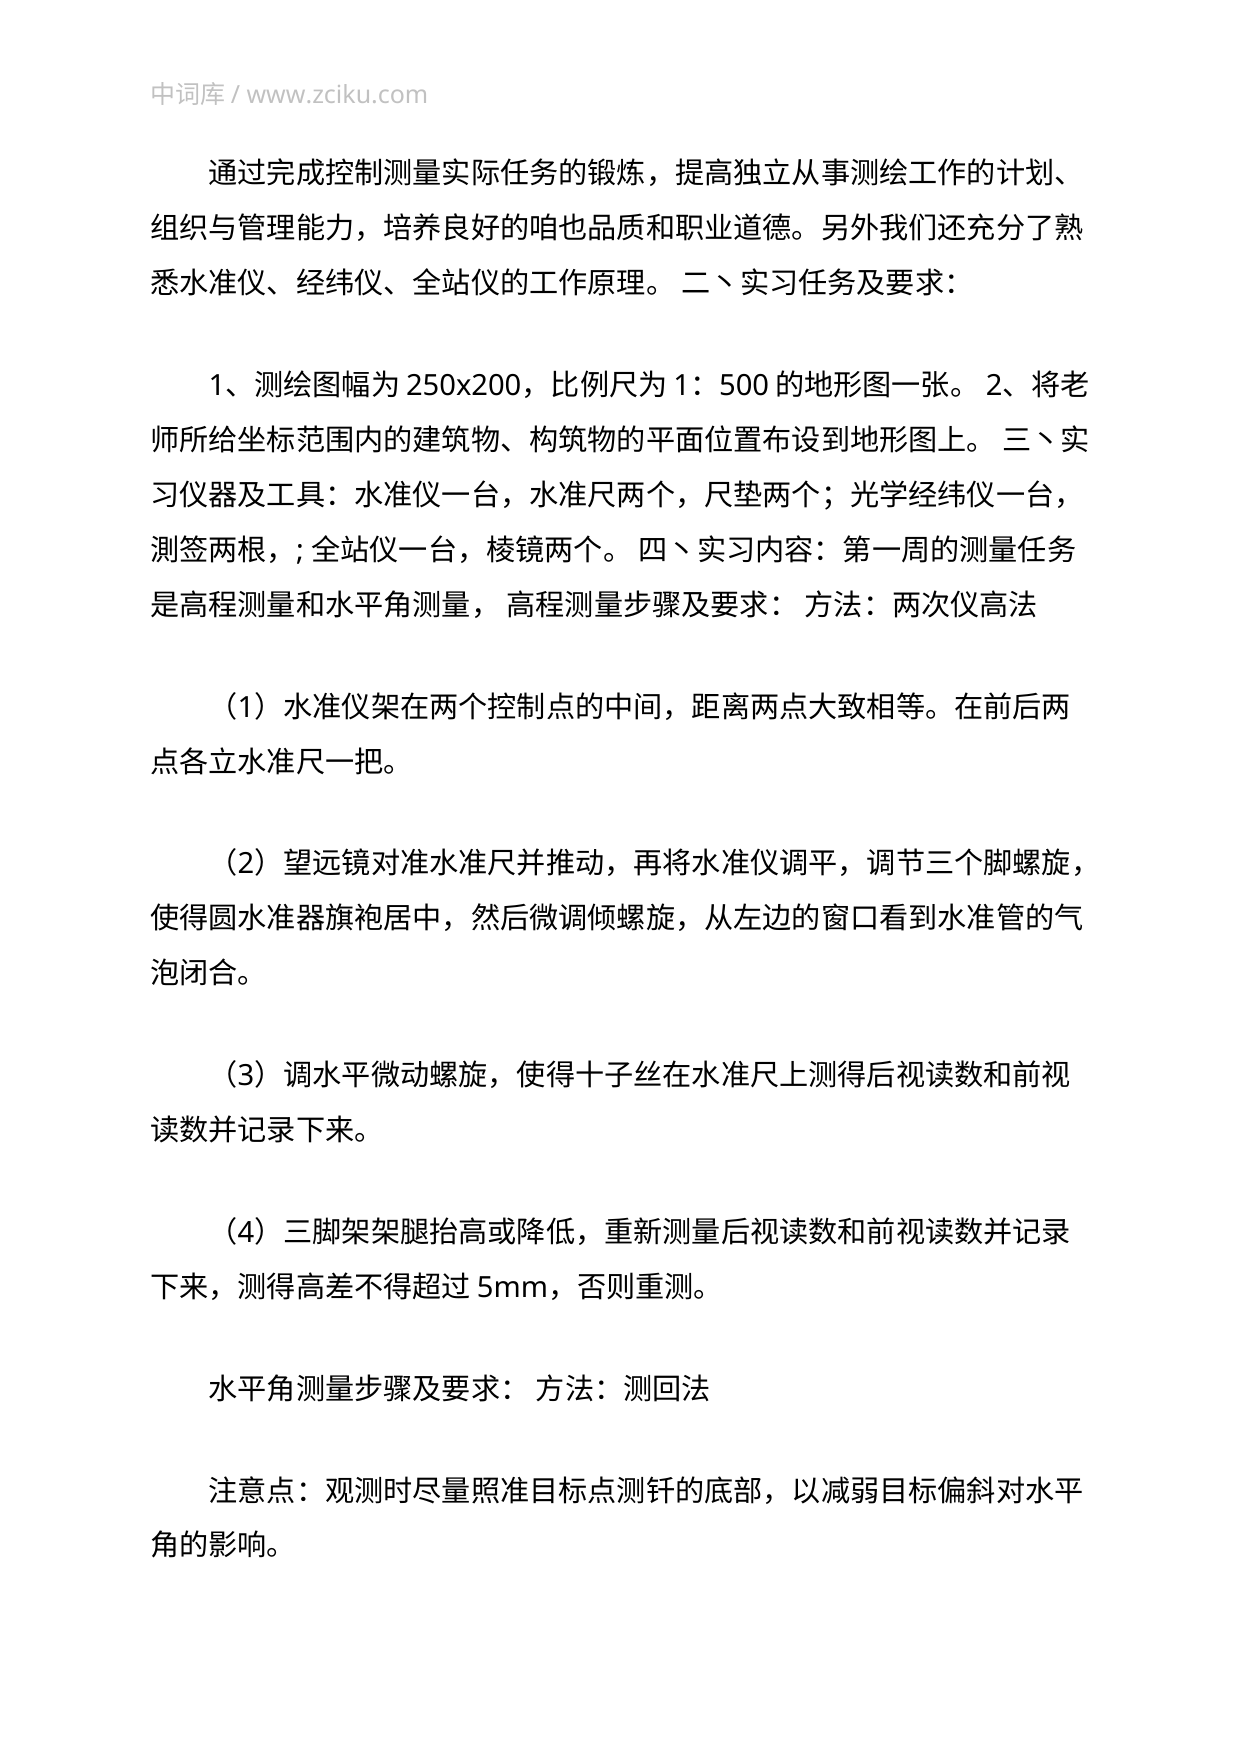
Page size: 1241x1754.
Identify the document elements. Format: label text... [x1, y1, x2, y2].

text （2）望远镜对准水准尺并推动，再将水准仪调平，调节三个脚螺旋，使得圆水准器旗袍居中，然后微调倾螺旋，从左边的窗口看到水准管的气泡闭合。 [150, 840, 1090, 992]
text 通过完成控制测量实际任务的锻炼，提高独立从事测绘工作的计划、组织与管理能力，培养良好的咱也品质和职业道德。另外我们还充分了熟悉水准仪、经纬仪、全站仪的工作原理。 二丶实习任务及要求： [150, 150, 1090, 302]
text 1、测绘图幅为250x200，比例尺为1：500的地形图一张。 2、将老师所给坐标范围内的建筑物、构筑物的平面位置布设到地形图上。 三丶实习仪器及工具：水准仪一台，水准尺两个，尺垫两个；光学经纬仪一台，測签两根，; 全站仪一台，棱镜两个。 四丶实习内容：第一周的测量任务是高程测量和水平角测量， 高程测量步骤及要求： 方法：两次仪高法 [150, 362, 1090, 624]
text （3）调水平微动螺旋，使得十子丝在水准尺上测得后视读数和前视读数并记录下来。 [150, 1052, 1090, 1149]
text （1）水准仪架在两个控制点的中间，距离两点大致相等。在前后两点各立水准尺一把。 [150, 683, 1090, 780]
text （4）三脚架架腿抬高或降低，重新测量后视读数和前视读数并记录下来，测得高差不得超过5mm，否则重测。 [150, 1208, 1090, 1306]
text 水平角测量步骤及要求： 方法：测回法 [150, 1365, 1090, 1408]
text 注意点：观测时尽量照准目标点测钎的底部，以减弱目标偏斜对水平角的影响。 [150, 1467, 1090, 1564]
